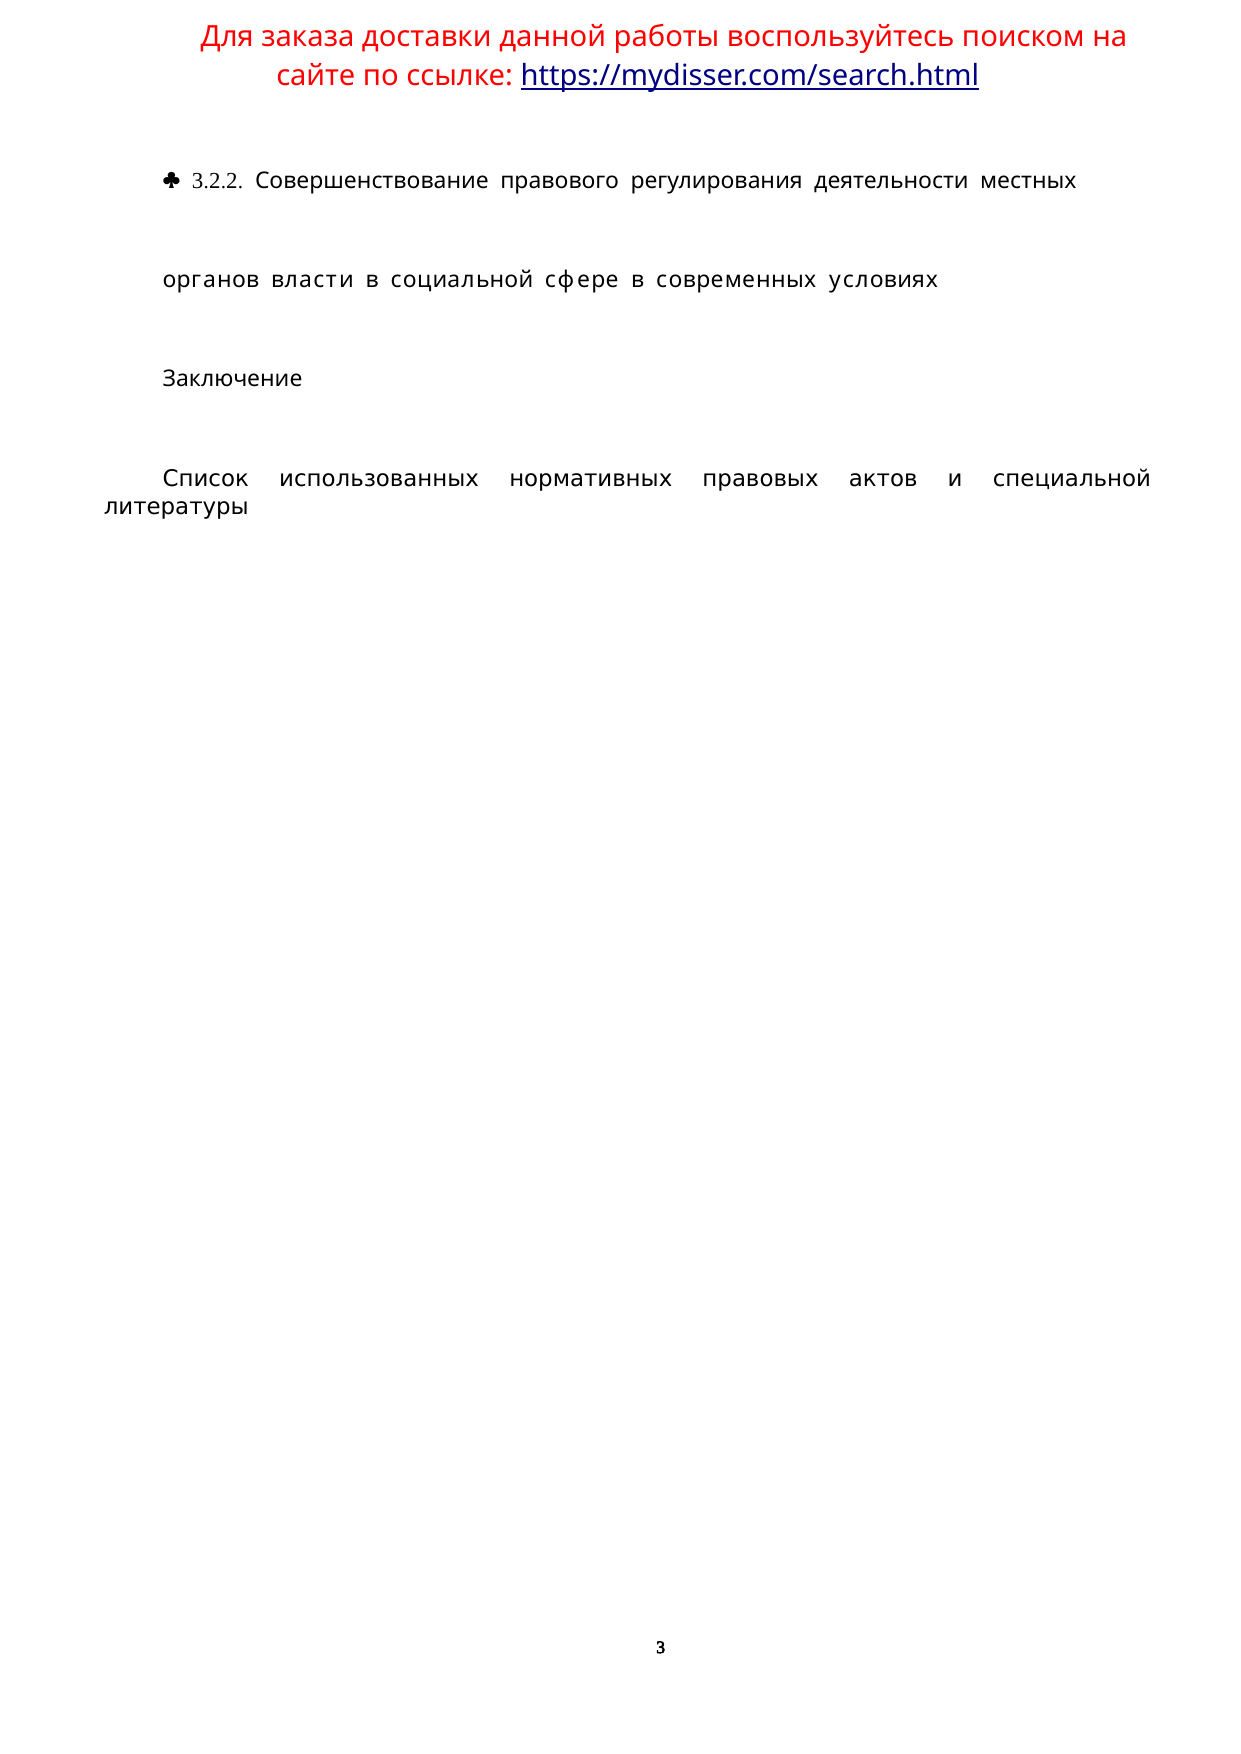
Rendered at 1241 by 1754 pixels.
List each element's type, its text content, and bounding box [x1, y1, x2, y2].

text органов власти в социальной сфере в современных условиях [103, 264, 1152, 292]
text Заключение [103, 363, 1152, 392]
text Список использованных нормативных правовых актов и специальной литературы [103, 462, 1152, 519]
text § 3.2.2. Совершенствование правового регулирования деятельности местных [103, 164, 1152, 193]
